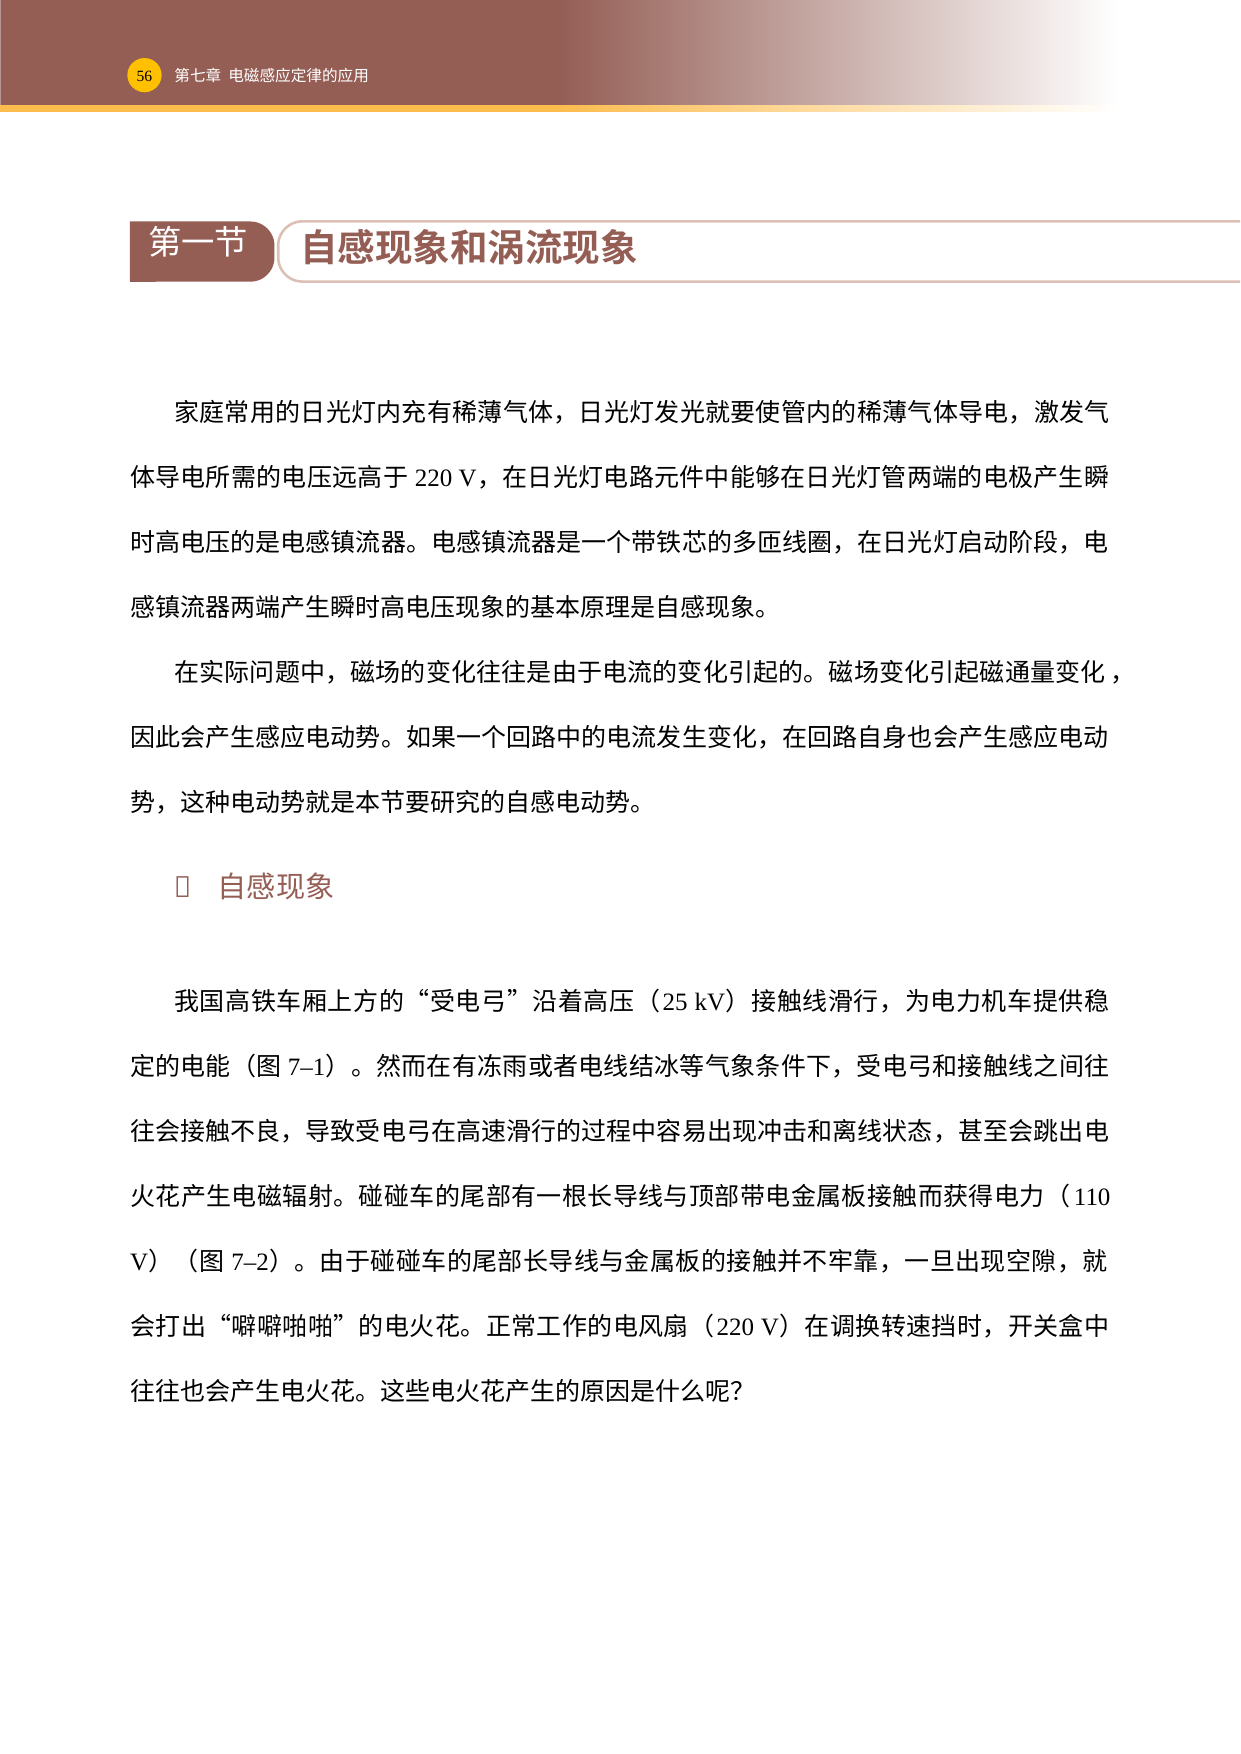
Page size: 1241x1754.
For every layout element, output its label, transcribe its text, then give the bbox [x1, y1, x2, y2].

text 我国高铁车厢上方的“受电弓”沿着高压（25 kV）接触线滑行，为电力机车提供稳定的电能（图 7–1）。然而在有冻雨或者电线结冰等气象条件下，受电弓和接触线之间往往会接触不良，导致受电弓在高速滑行的过程中容易出现冲击和离线状态，甚至会跳出电火花产生电磁辐射。碰碰车的尾部有一根长导线与顶部带电金属板接触而获得电力（110 V）（图 7–2）。由于碰碰车的尾部长导线与金属板的接触并不牢靠，一旦出现空隙，就会打出“噼噼啪啪”的电火花。正常工作的电风扇（220 V）在调换转速挡时，开关盒中往往也会产生电火花。这些电火花产生的原因是什么呢？ [130, 967, 1110, 1422]
text 家庭常用的日光灯内充有稀薄气体，日光灯发光就要使管内的稀薄气体导电，激发气体导电所需的电压远高于 220 V，在日光灯电路元件中能够在日光灯管两端的电极产生瞬时高电压的是电感镇流器。电感镇流器是一个带铁芯的多匝线圈，在日光灯启动阶段，电感镇流器两端产生瞬时高电压现象的基本原理是自感现象。 [130, 378, 1110, 638]
subtitle 自感现象 [130, 852, 1110, 917]
text 在实际问题中，磁场的变化往往是由于电流的变化引起的。磁场变化引起磁通量变化，因此会产生感应电动势。如果一个回路中的电流发生变化，在回路自身也会产生感应电动势，这种电动势就是本节要研究的自感电动势。 [130, 638, 1110, 833]
